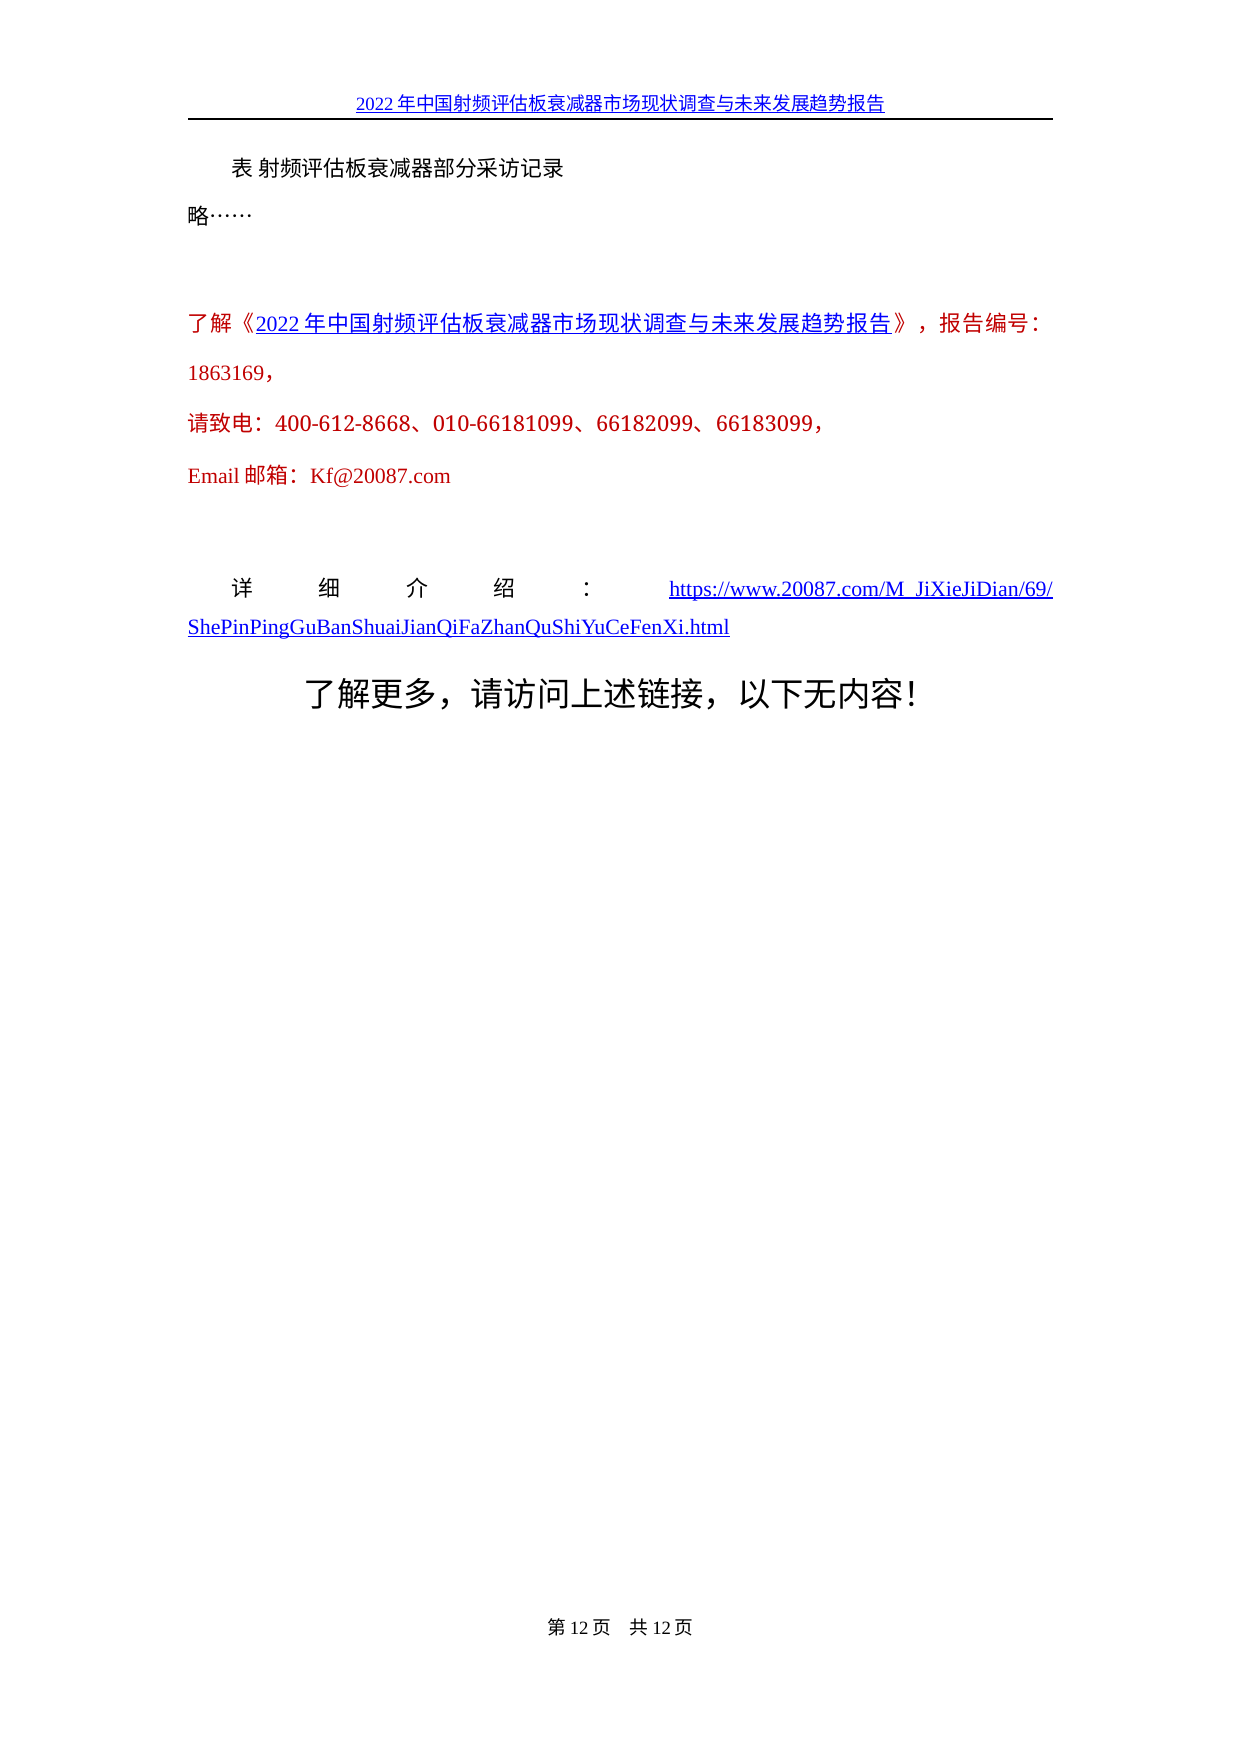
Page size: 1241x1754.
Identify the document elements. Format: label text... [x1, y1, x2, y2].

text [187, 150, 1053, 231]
text 请致电：400-612-8668、010-66181099、66182099、66183099， [187, 406, 1053, 438]
text 了解《2022年中国射频评估板衰减器市场现状调查与未来发展趋势报告》，报告编号：1863169， [187, 305, 1053, 387]
text Email邮箱：Kf@20087.com [187, 457, 1053, 490]
title 了解更多，请访问上述链接，以下无内容！ [187, 659, 1053, 724]
text 详细介绍：https://www.20087.com/M_JiXieJiDian/69/ShePinPingGuBanShuaiJianQiFaZhanQuShiYuCeFenXi.html [187, 570, 1053, 643]
